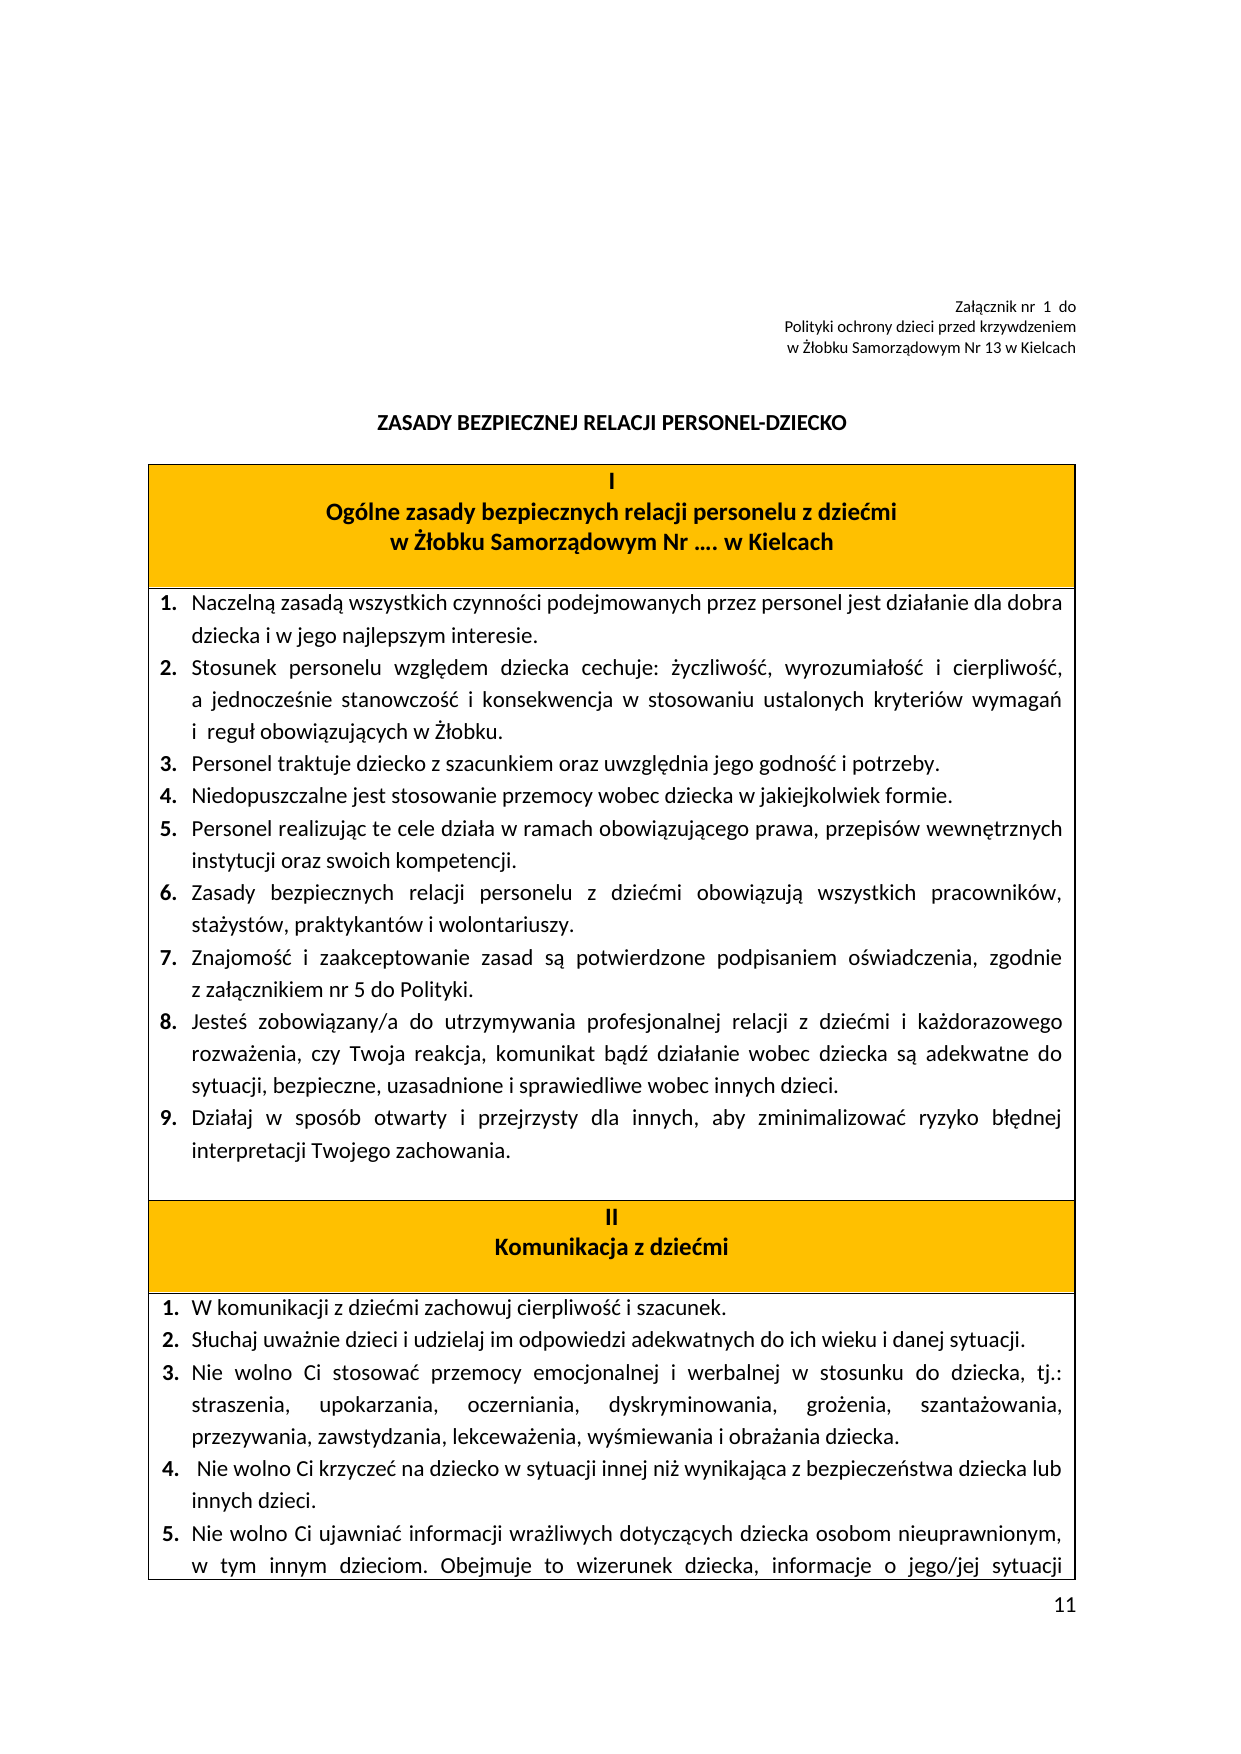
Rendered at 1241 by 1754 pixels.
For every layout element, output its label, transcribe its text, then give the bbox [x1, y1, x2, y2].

text Polityki ochrony dzieci przed krzywdzeniem [148, 317, 1076, 337]
text w Żłobku Samorządowym Nr 13 w Kielcach [148, 337, 1076, 357]
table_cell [149, 1294, 1074, 1579]
table_header I Ogólne zasady bezpiecznych relacji personelu z dziećmi w Żłobku Samorządowym Nr …. w Kielcach [149, 465, 1074, 587]
table_cell Naczelną zasadą wszystkich czynności podejmowanych przez personel jest działanie dla dobra dziecka i w jego najlepszym interesie. Stosunek personelu względem dziecka cechuje: życzliwość, wyrozumiałość i cierpliwość, a jednocześnie stanowczość i konsekwencja w stosowaniu ustalonych kryteriów wymagań i reguł obowiązujących w Żłobku. Personel traktuje dziecko z szacunkiem oraz uwzględnia jego godność i potrzeby. Niedopuszczalne jest stosowanie przemocy wobec dziecka w jakiejkolwiek formie. Personel realizując te cele działa w ramach obowiązującego prawa, przepisów wewnętrznych instytucji oraz swoich kompetencji. Zasady bezpiecznych relacji personelu z dziećmi obowiązują wszystkich pracowników, stażystów, praktykantów i wolontariuszy. Znajomość i zaakceptowanie zasad są potwierdzone podpisaniem oświadczenia, zgodnie z załącznikiem nr 5 do Polityki. Jesteś zobowiązany/a do utrzymywania profesjonalnej relacji z dziećmi i każdorazowego rozważenia, czy Twoja reakcja, komunikat bądź działanie wobec dziecka są adekwatne do sytuacji, bezpieczne, uzasadnione i sprawiedliwe wobec innych dzieci. Działaj w sposób otwarty i przejrzysty dla innych, aby zminimalizować ryzyko błędnej interpretacji Twojego zachowania. [149, 589, 1074, 1200]
text Załącznik nr 1 do [664, 296, 1076, 317]
text ZASADY BEZPIECZNEJ RELACJI PERSONEL-DZIECKO [148, 408, 1076, 436]
table_cell II Komunikacja z dziećmi [149, 1201, 1074, 1292]
